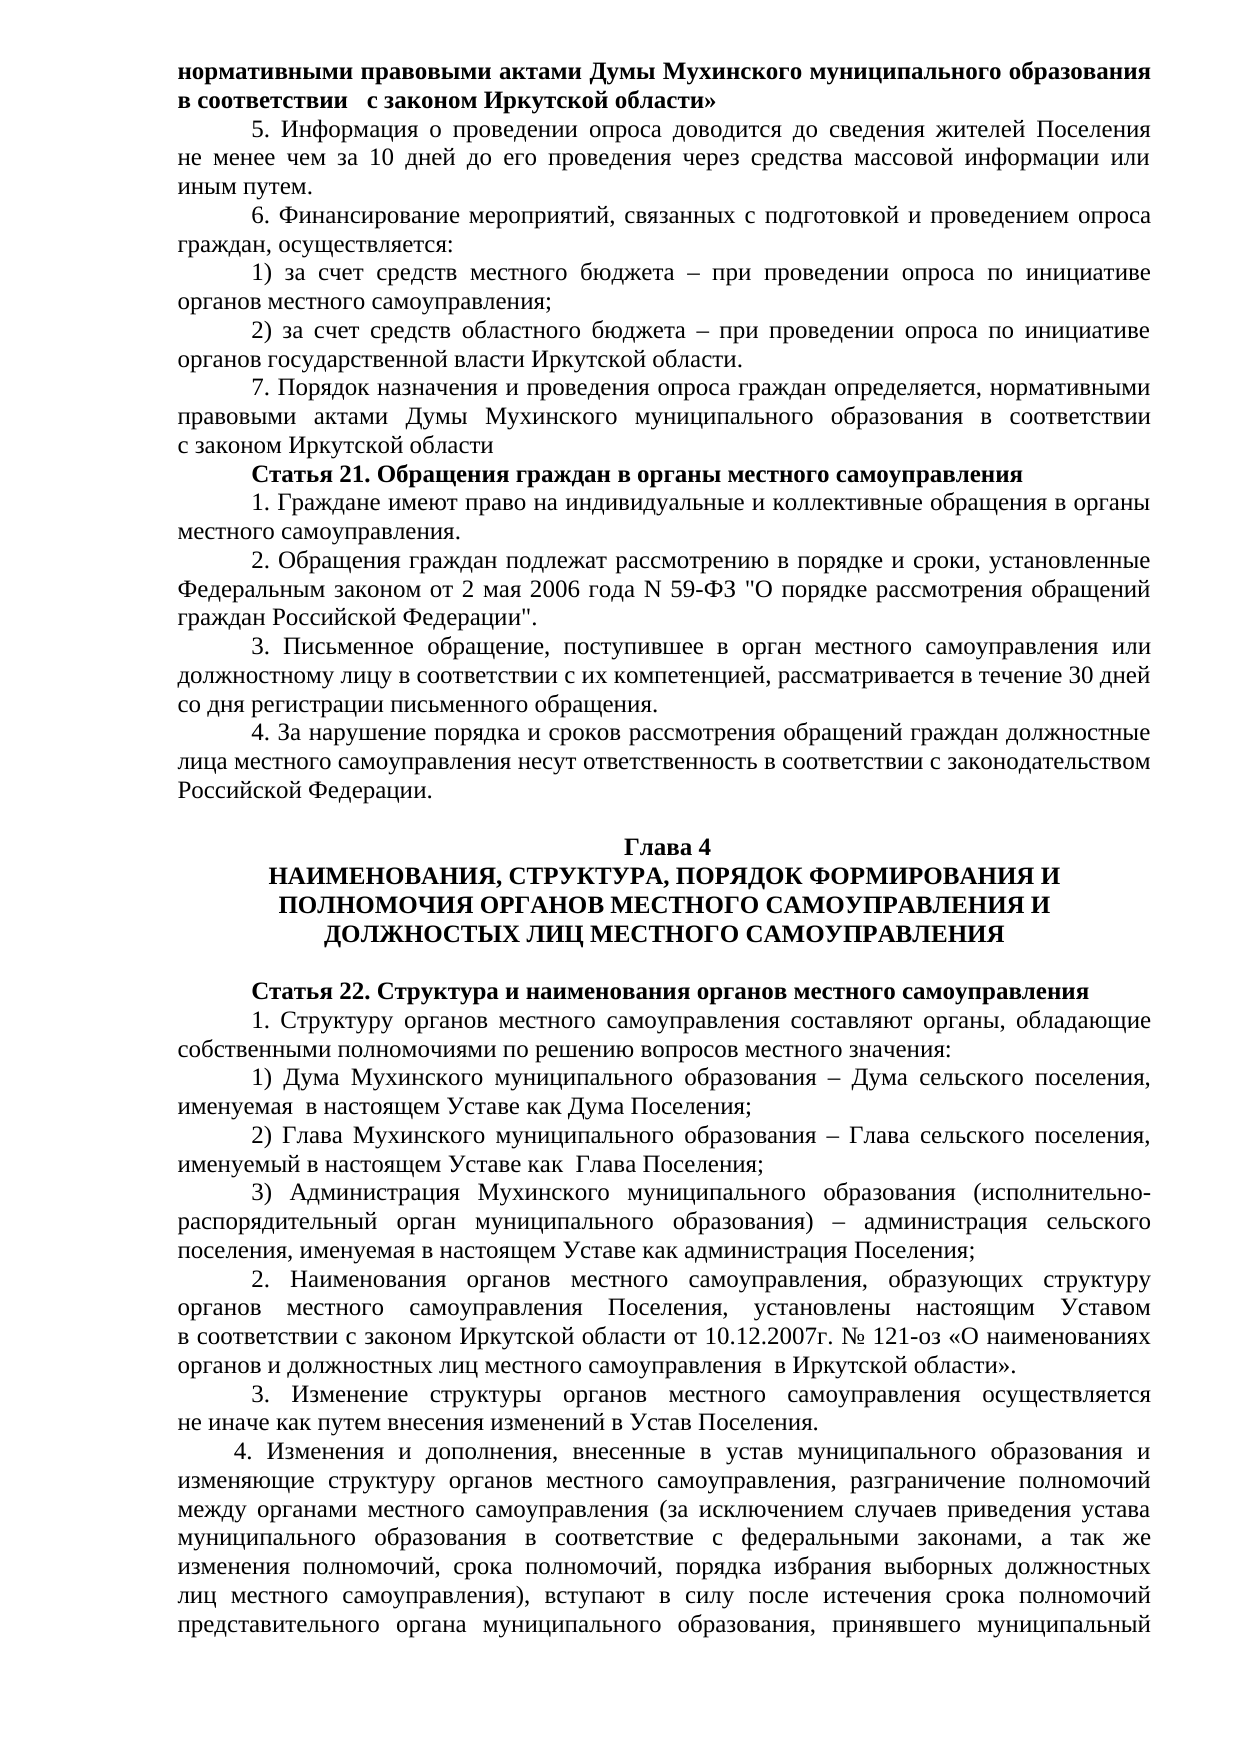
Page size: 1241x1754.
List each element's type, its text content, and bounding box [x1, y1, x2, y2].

text 6. Финансирование мероприятий, связанных с подготовкой и проведением опроса граждан, осуществляется: [177, 200, 1152, 257]
text Глава 4 [177, 832, 1152, 861]
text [177, 56, 1152, 114]
text 1. Структуру органов местного самоуправления составляют органы, обладающие собственными полномочиями по решению вопросов местного значения: [177, 1005, 1152, 1062]
text 4. За нарушение порядка и сроков рассмотрения обращений граждан должностные лица местного самоуправления несут ответственность в соответствии с законодательством Российской Федерации. [177, 717, 1152, 804]
text 1) за счет средств местного бюджета – при проведении опроса по инициативе органов местного самоуправления; [177, 257, 1152, 315]
text 1) Дума Мухинского муниципального образования – Дума сельского поселения, именуемая в настоящем Уставе как Дума Поселения; [177, 1062, 1152, 1120]
text 2. Обращения граждан подлежат рассмотрению в порядке и сроки, установленные Федеральным законом от 2 мая 2006 года N 59-ФЗ "О порядке рассмотрения обращений граждан Российской Федерации". [177, 545, 1152, 631]
text 3) Администрация Мухинского муниципального образования (исполнительно-распорядительный орган муниципального образования) – администрация сельского поселения, именуемая в настоящем Уставе как администрация Поселения; [177, 1177, 1152, 1264]
text Статья 21. Обращения граждан в органы местного самоуправления [177, 459, 1152, 487]
text 5. Информация о проведении опроса доводится до сведения жителей Поселения не менее чем за 10 дней до его проведения через средства массовой информации или иным путем. [177, 114, 1152, 200]
text 2. Наименования органов местного самоуправления, образующих структуру органов местного самоуправления Поселения, установлены настоящим Уставом в соответствии с законом Иркутской области от 10.12.2007г. № 121-оз «О наименованиях органов и должностных лиц местного самоуправления в Иркутской области». [177, 1264, 1152, 1379]
text 2) Глава Мухинского муниципального образования – Глава сельского поселения, именуемый в настоящем Уставе как Глава Поселения; [177, 1120, 1152, 1177]
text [177, 1436, 1152, 1637]
text 1. Граждане имеют право на индивидуальные и коллективные обращения в органы местного самоуправления. [177, 487, 1152, 545]
text 7. Порядок назначения и проведения опроса граждан определяется, нормативными правовыми актами Думы Мухинского муниципального образования в соответствии с законом Иркутской области [177, 372, 1152, 459]
text ПОЛНОМОЧИЯ ОРГАНОВ МЕСТНОГО САМОУПРАВЛЕНИЯ И [177, 890, 1152, 919]
text ДОЛЖНОСТЫХ ЛИЦ МЕСТНОГО САМОУПРАВЛЕНИЯ [177, 919, 1152, 947]
text 3. Изменение структуры органов местного самоуправления осуществляется не иначе как путем внесения изменений в Устав Поселения. [177, 1379, 1152, 1436]
text 3. Письменное обращение, поступившее в орган местного самоуправления или должностному лицу в соответствии с их компетенцией, рассматривается в течение 30 дней со дня регистрации письменного обращения. [177, 631, 1152, 717]
text Статья 22. Структура и наименования органов местного самоуправления [177, 976, 1152, 1005]
text НАИМЕНОВАНИЯ, СТРУКТУРА, ПОРЯДОК ФОРМИРОВАНИЯ И [177, 861, 1152, 890]
text 2) за счет средств областного бюджета – при проведении опроса по инициативе органов государственной власти Иркутской области. [177, 315, 1152, 372]
